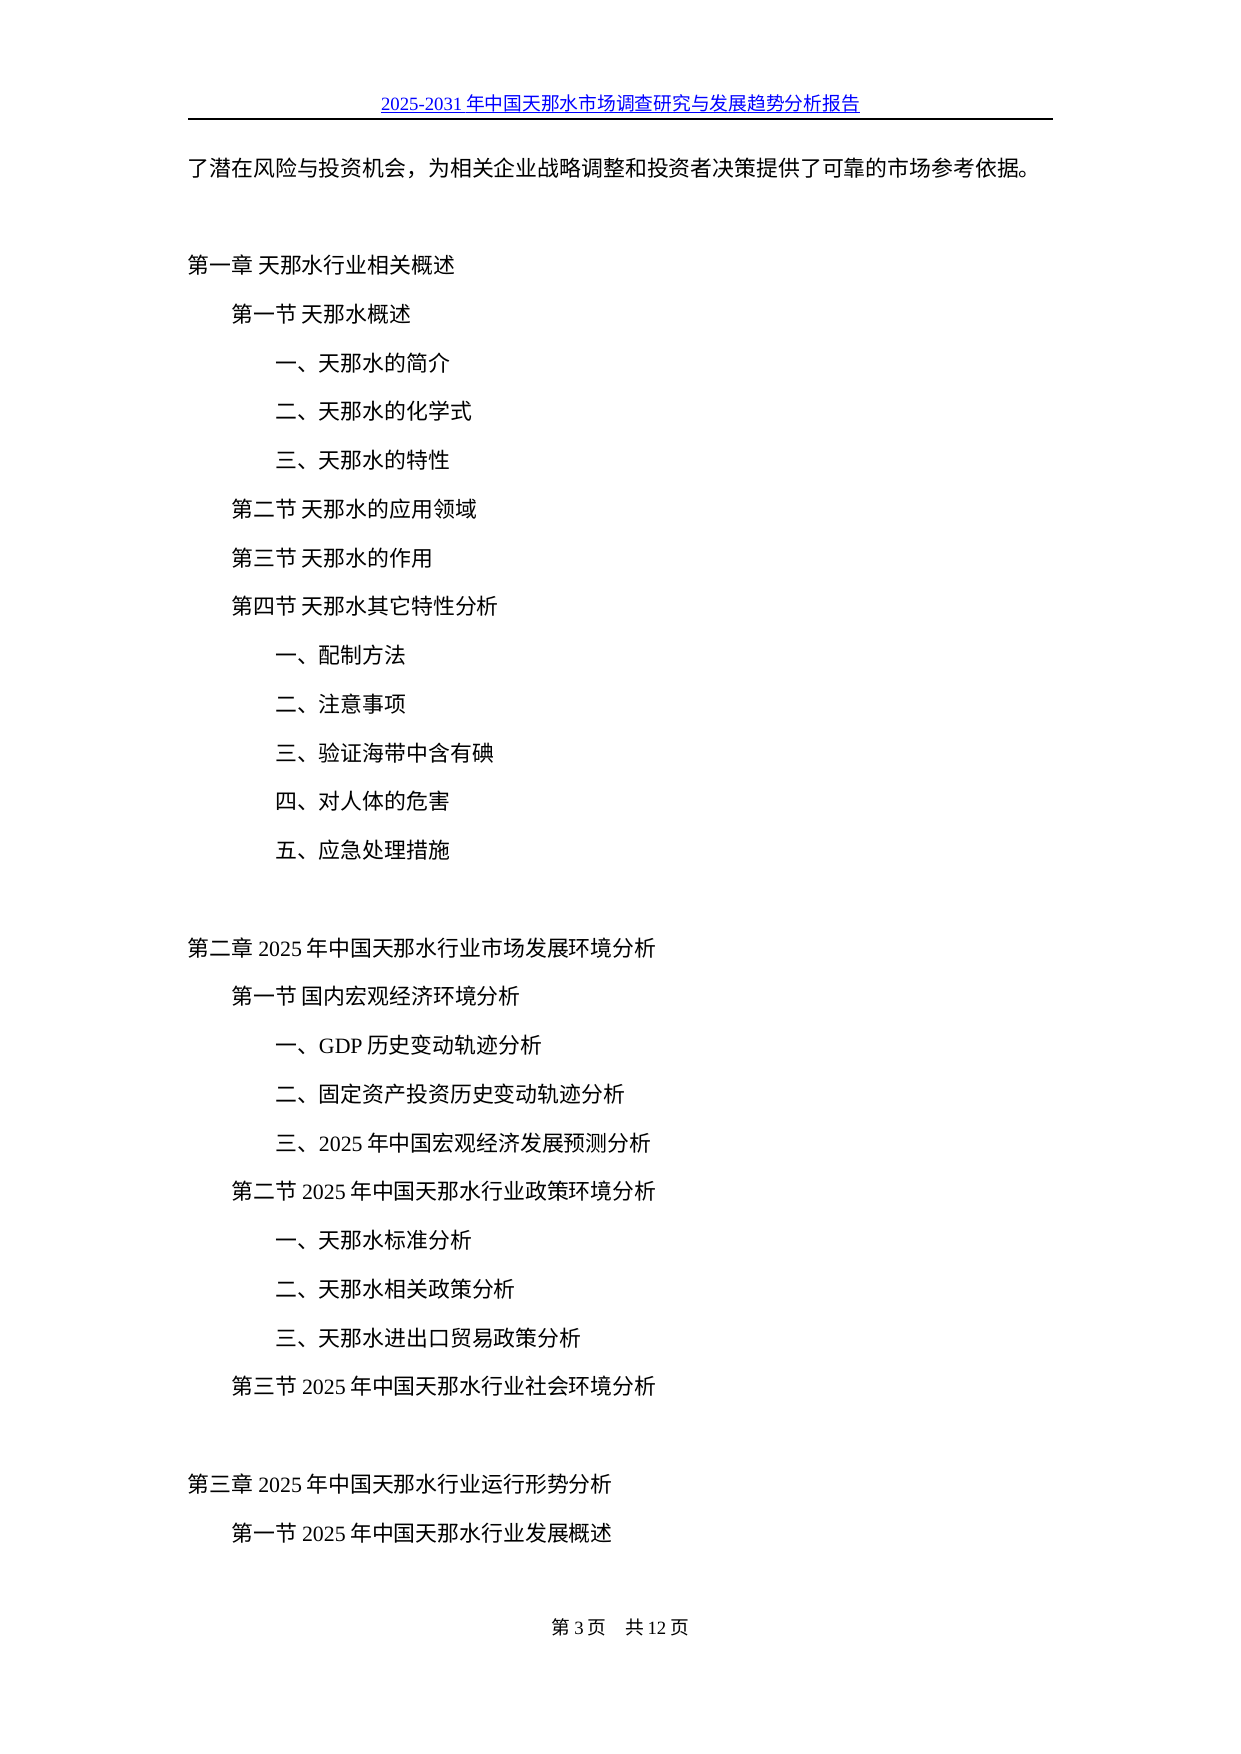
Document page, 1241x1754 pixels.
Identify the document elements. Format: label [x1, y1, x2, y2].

text [187, 150, 1053, 1548]
